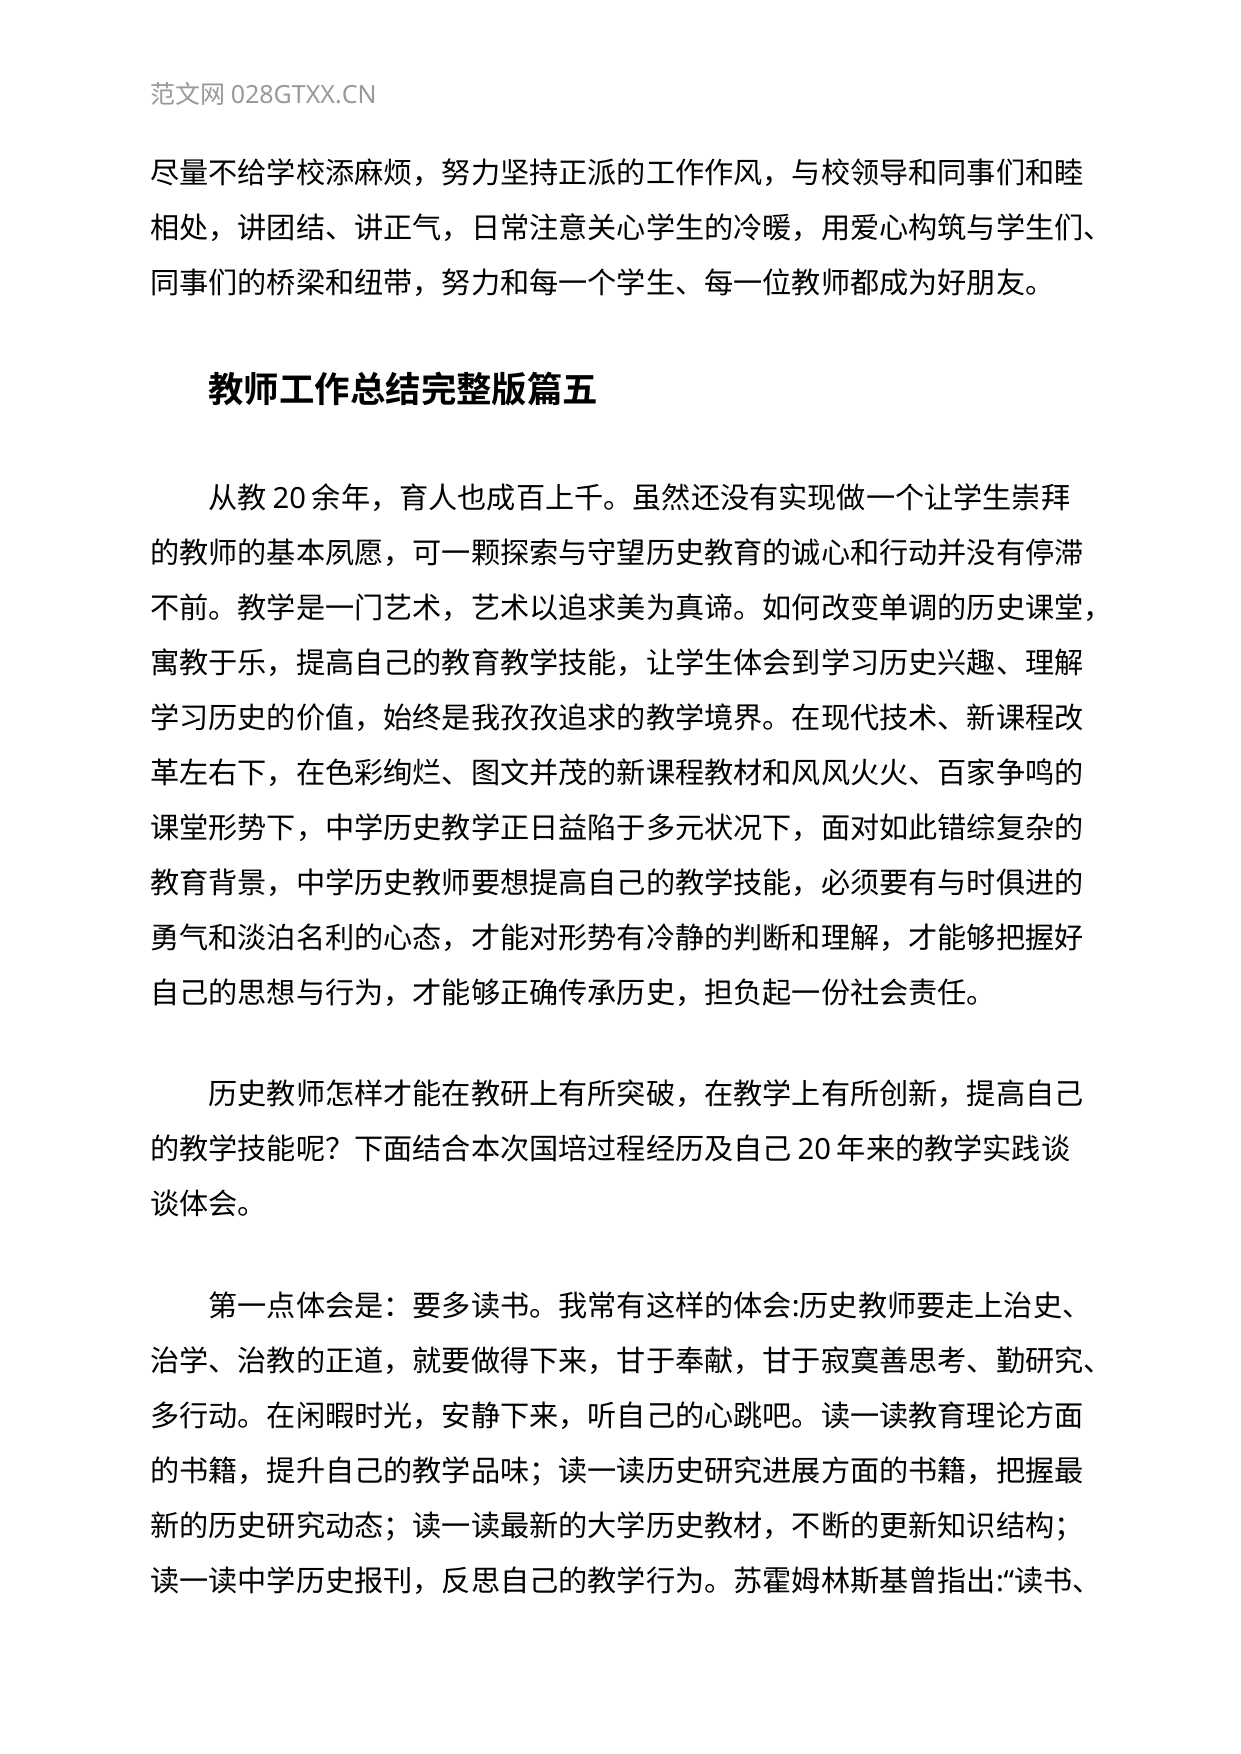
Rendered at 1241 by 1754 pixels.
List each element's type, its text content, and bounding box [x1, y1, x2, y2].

text 历史教师怎样才能在教研上有所突破，在教学上有所创新，提高自己的教学技能呢？下面结合本次国培过程经历及自己20年来的教学实践谈谈体会。 [150, 1071, 1090, 1223]
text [150, 150, 1090, 302]
text 教师工作总结完整版篇五 [150, 362, 1090, 413]
text 从教20余年，育人也成百上千。虽然还没有实现做一个让学生崇拜的教师的基本夙愿，可一颗探索与守望历史教育的诚心和行动并没有停滞不前。教学是一门艺术，艺术以追求美为真谛。如何改变单调的历史课堂，寓教于乐，提高自己的教育教学技能，让学生体会到学习历史兴趣、理解学习历史的价值，始终是我孜孜追求的教学境界。在现代技术、新课程改革左右下，在色彩绚烂、图文并茂的新课程教材和风风火火、百家争鸣的课堂形势下，中学历史教学正日益陷于多元状况下，面对如此错综复杂的教育背景，中学历史教师要想提高自己的教学技能，必须要有与时俱进的勇气和淡泊名利的心态，才能对形势有冷静的判断和理解，才能够把握好自己的思想与行为，才能够正确传承历史，担负起一份社会责任。 [150, 475, 1090, 1011]
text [150, 1283, 1090, 1599]
